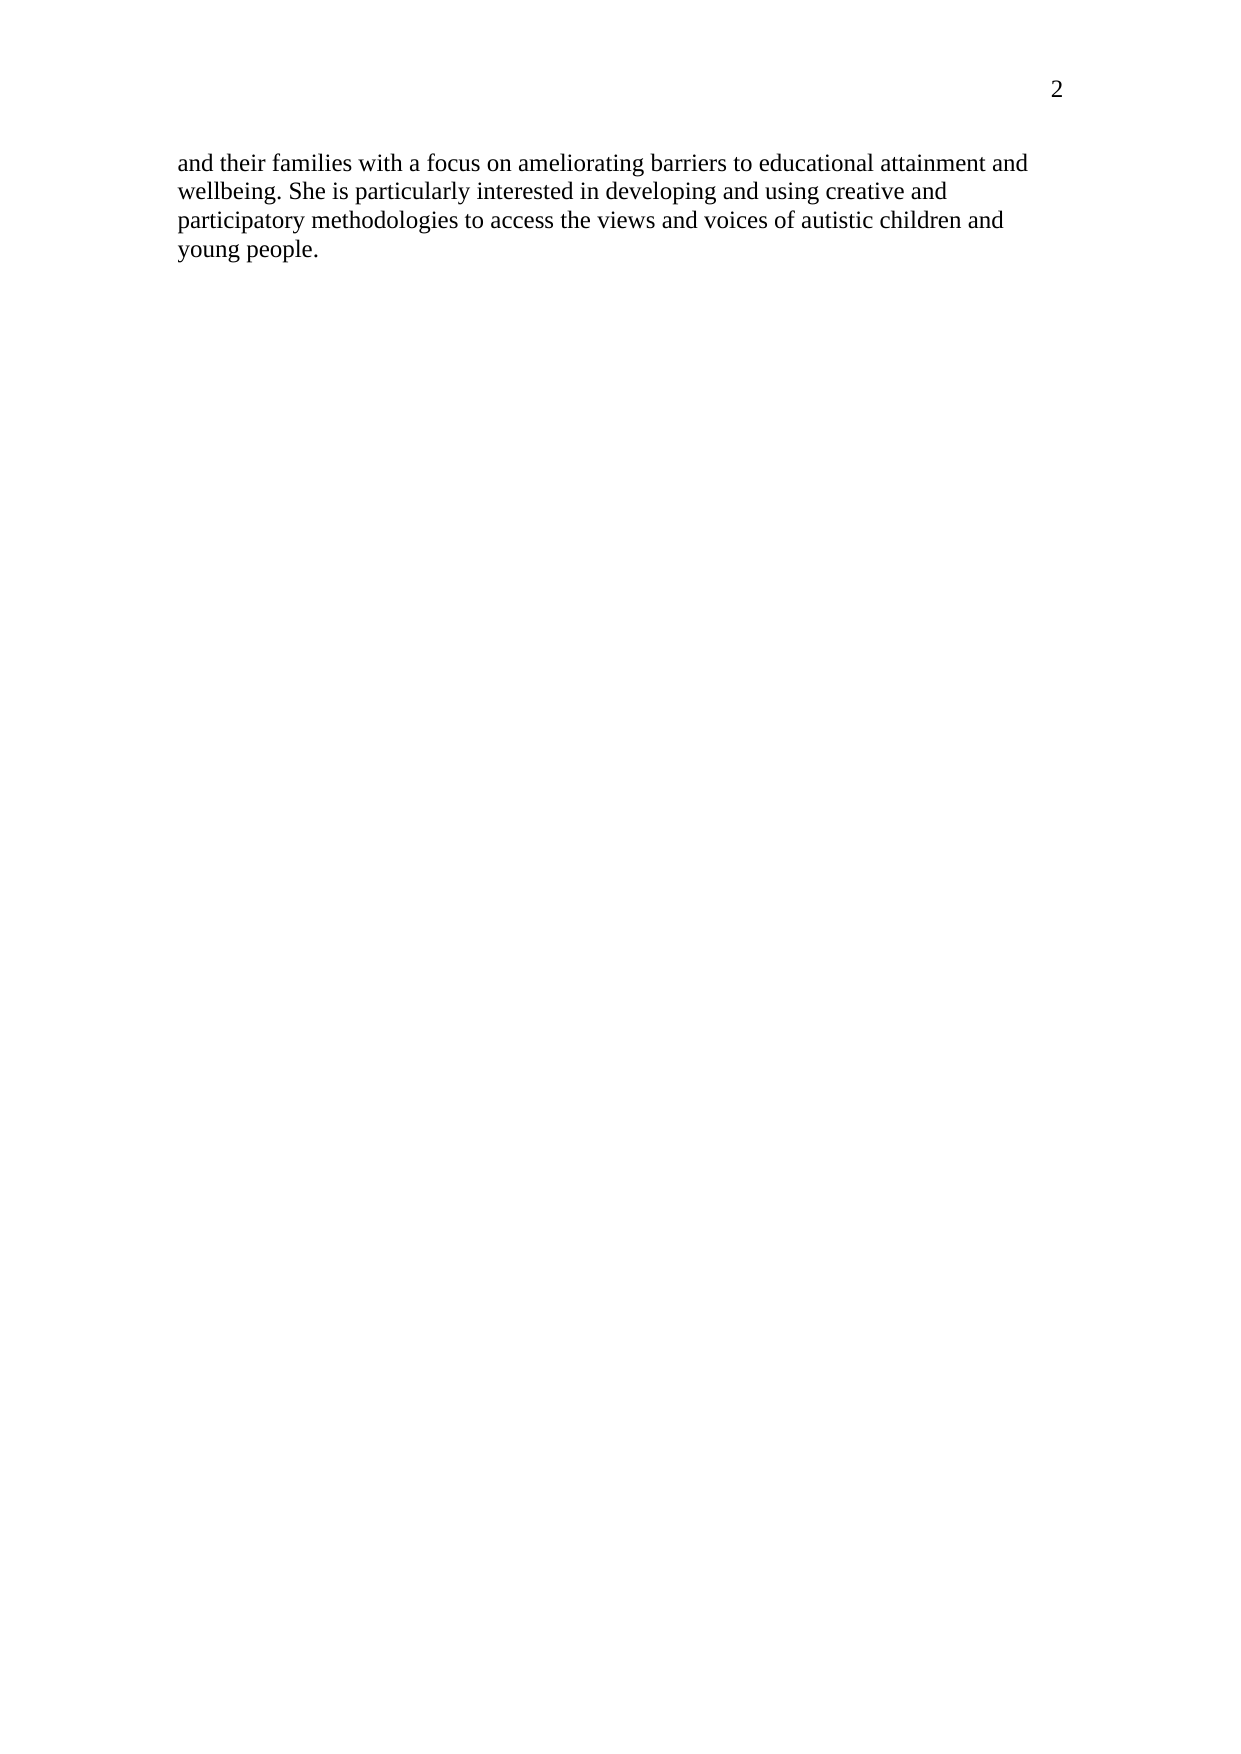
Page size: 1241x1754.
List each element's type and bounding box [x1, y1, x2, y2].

text [177, 148, 1063, 263]
